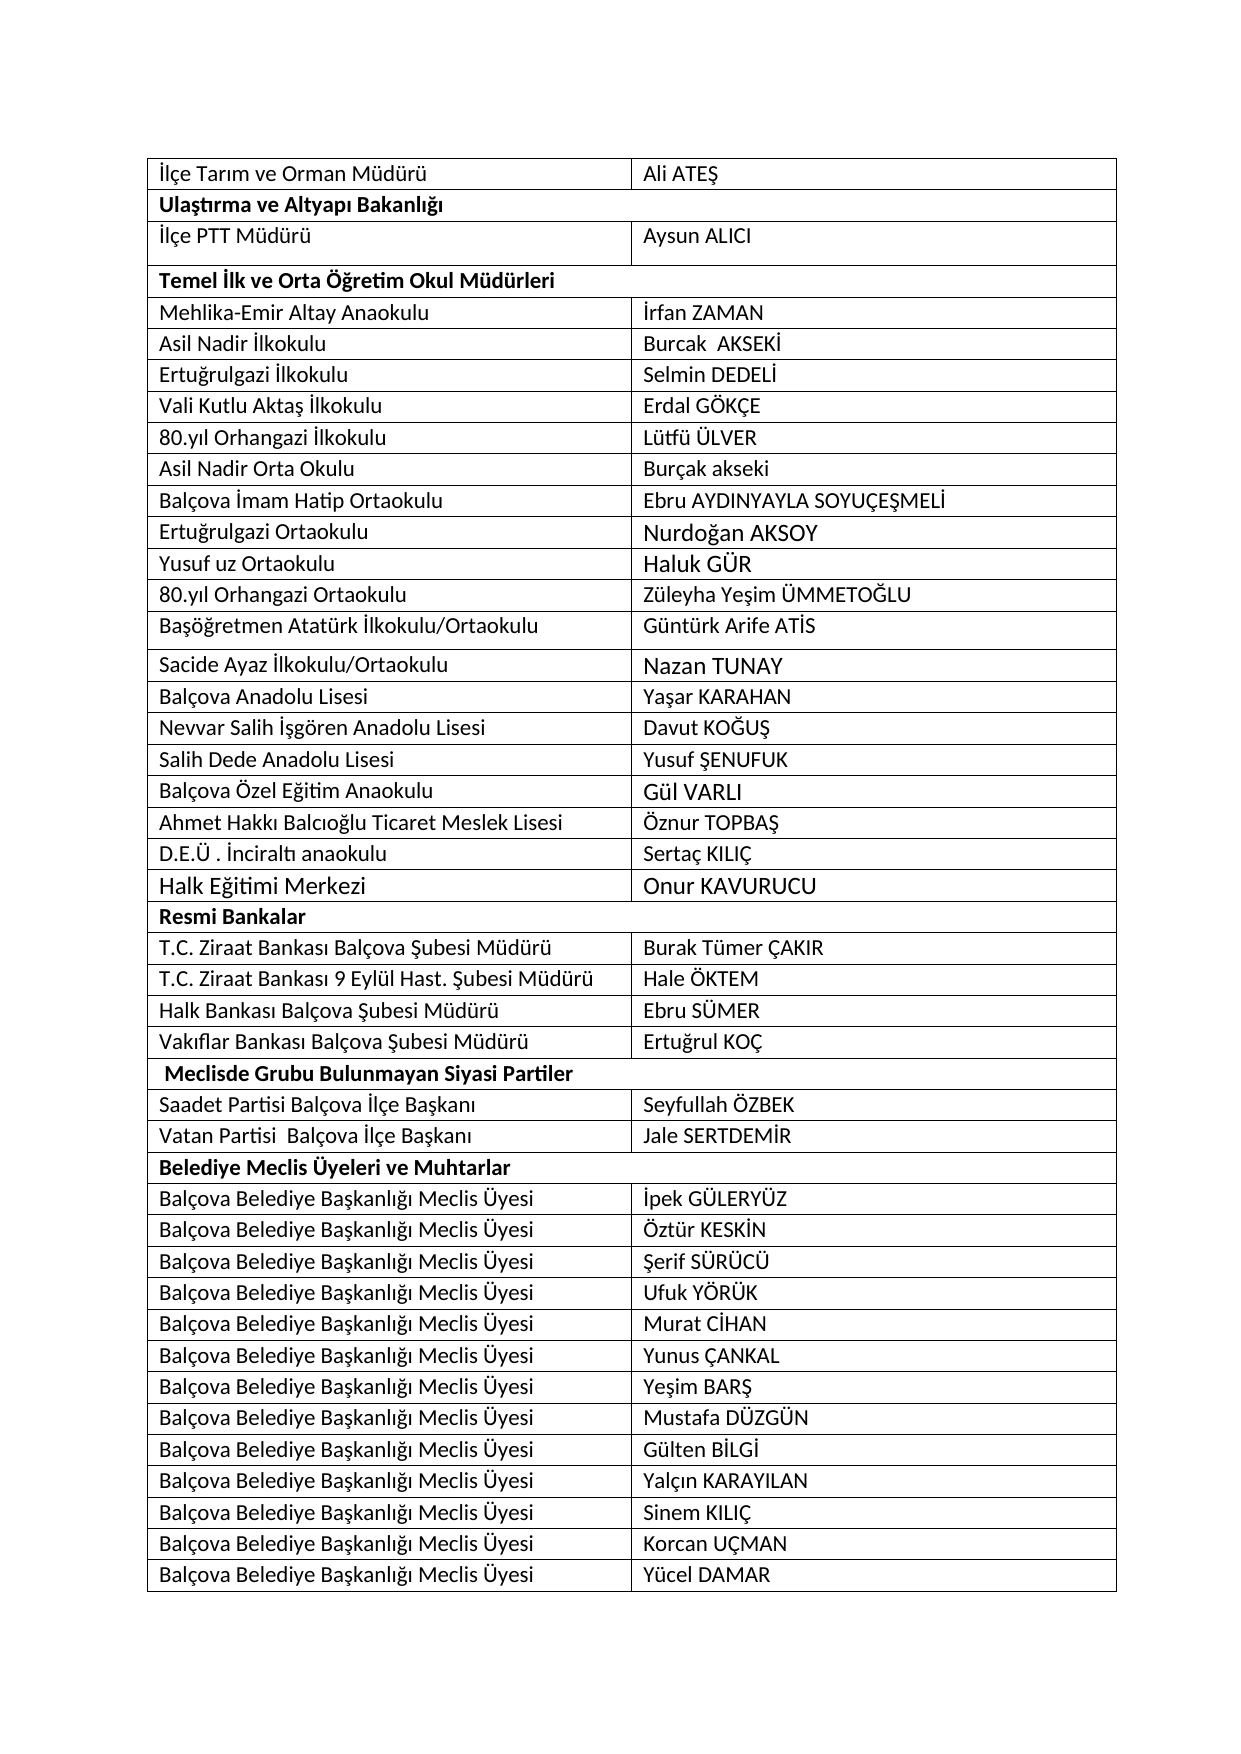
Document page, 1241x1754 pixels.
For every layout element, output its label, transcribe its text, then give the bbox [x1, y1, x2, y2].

table_cell Balçova Belediye Başkanlığı Meclis Üyesi [148, 1215, 631, 1246]
table_cell Haluk GÜR [632, 549, 1116, 579]
table_cell Balçova Belediye Başkanlığı Meclis Üyesi [148, 1278, 631, 1308]
table_cell Nevvar Salih İşgören Anadolu Lisesi [148, 713, 631, 744]
table_cell Seyfullah ÖZBEK [632, 1090, 1116, 1120]
table_cell Balçova Belediye Başkanlığı Meclis Üyesi [148, 1184, 631, 1214]
table_cell Burak Tümer ÇAKIR [632, 933, 1116, 963]
table_cell Ebru AYDINYAYLA SOYUÇEŞMELİ [632, 486, 1116, 516]
table_cell Yücel DAMAR [632, 1560, 1116, 1591]
table_cell Gül VARLI [632, 776, 1116, 807]
table_cell Balçova Belediye Başkanlığı Meclis Üyesi [148, 1435, 631, 1465]
table_cell Öztür KESKİN [632, 1215, 1116, 1246]
table_cell Balçova Belediye Başkanlığı Meclis Üyesi [148, 1404, 631, 1434]
table_cell Yaşar KARAHAN [632, 682, 1116, 712]
table_cell Başöğretmen Atatürk İlkokulu/Ortaokulu [148, 612, 631, 649]
table_cell Balçova İmam Hatip Ortaokulu [148, 486, 631, 516]
table_cell D.E.Ü . İnciraltı anaokulu [148, 839, 631, 869]
table_cell Şerif SÜRÜCÜ [632, 1247, 1116, 1277]
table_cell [148, 1560, 631, 1591]
table_cell Saadet Partisi Balçova İlçe Başkanı [148, 1090, 631, 1120]
table_cell Nurdoğan AKSOY [632, 517, 1116, 548]
table_cell Selmin DEDELİ [632, 360, 1116, 391]
table_cell İpek GÜLERYÜZ [632, 1184, 1116, 1214]
table_cell Halk Eğitimi Merkezi [148, 870, 631, 901]
table_cell Yeşim BARŞ [632, 1372, 1116, 1402]
table_cell Ahmet Hakkı Balcıoğlu Ticaret Meslek Lisesi [148, 808, 631, 838]
table_cell Resmi Bankalar [148, 902, 1116, 932]
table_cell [148, 1498, 631, 1528]
table_cell Lütfü ÜLVER [632, 423, 1116, 453]
table_cell Burcak AKSEKİ [632, 329, 1116, 359]
table_cell Burçak akseki [632, 454, 1116, 485]
table_cell Balçova Belediye Başkanlığı Meclis Üyesi [148, 1247, 631, 1277]
table_cell Salih Dede Anadolu Lisesi [148, 745, 631, 775]
table_cell Mustafa DÜZGÜN [632, 1404, 1116, 1434]
table_cell Balçova Belediye Başkanlığı Meclis Üyesi [148, 1310, 631, 1340]
table_cell Vatan Partisi Balçova İlçe Başkanı [148, 1121, 631, 1152]
table_cell Belediye Meclis Üyeleri ve Muhtarlar [148, 1153, 1116, 1183]
table_cell İlçe PTT Müdürü [148, 222, 631, 265]
table_cell Temel İlk ve Orta Öğretim Okul Müdürleri [148, 266, 1116, 297]
table_cell Yusuf uz Ortaokulu [148, 549, 631, 579]
table_cell Öznur TOPBAŞ [632, 808, 1116, 838]
table_cell Ertuğrul KOÇ [632, 1027, 1116, 1058]
table_cell Güntürk Arife ATİS [632, 612, 1116, 649]
table_cell Asil Nadir İlkokulu [148, 329, 631, 359]
table_cell Erdal GÖKÇE [632, 392, 1116, 422]
table_cell Sacide Ayaz İlkokulu/Ortaokulu [148, 650, 631, 681]
table_cell Nazan TUNAY [632, 650, 1116, 681]
table_cell Vakıflar Bankası Balçova Şubesi Müdürü [148, 1027, 631, 1058]
table_cell Meclisde Grubu Bulunmayan Siyasi Partiler [148, 1059, 1116, 1089]
table_cell İlçe Tarım ve Orman Müdürü [148, 159, 631, 189]
table_cell 80.yıl Orhangazi İlkokulu [148, 423, 631, 453]
table_cell Korcan UÇMAN [632, 1529, 1116, 1559]
table_cell Jale SERTDEMİR [632, 1121, 1116, 1152]
table_cell Ufuk YÖRÜK [632, 1278, 1116, 1308]
table_cell Hale ÖKTEM [632, 965, 1116, 995]
table_cell T.C. Ziraat Bankası Balçova Şubesi Müdürü [148, 933, 631, 963]
table_cell Ertuğrulgazi İlkokulu [148, 360, 631, 391]
table_cell Balçova Belediye Başkanlığı Meclis Üyesi [148, 1466, 631, 1497]
table_cell Mehlika-Emir Altay Anaokulu [148, 298, 631, 328]
table_cell Yalçın KARAYILAN [632, 1466, 1116, 1497]
table_cell Yunus ÇANKAL [632, 1341, 1116, 1371]
table_cell Davut KOĞUŞ [632, 713, 1116, 744]
table_cell Onur KAVURUCU [632, 870, 1116, 901]
table_cell Balçova Belediye Başkanlığı Meclis Üyesi [148, 1341, 631, 1371]
table_cell Balçova Özel Eğitim Anaokulu [148, 776, 631, 807]
table_cell Züleyha Yeşim ÜMMETOĞLU [632, 580, 1116, 611]
table_cell Ali ATEŞ [632, 159, 1116, 189]
table_cell Ebru SÜMER [632, 996, 1116, 1026]
table_cell Murat CİHAN [632, 1310, 1116, 1340]
table_cell İrfan ZAMAN [632, 298, 1116, 328]
table_cell Asil Nadir Orta Okulu [148, 454, 631, 485]
table_cell Ulaştırma ve Altyapı Bakanlığı [148, 190, 1116, 221]
table_cell T.C. Ziraat Bankası 9 Eylül Hast. Şubesi Müdürü [148, 965, 631, 995]
table_cell Balçova Belediye Başkanlığı Meclis Üyesi [148, 1372, 631, 1402]
table_cell Ertuğrulgazi Ortaokulu [148, 517, 631, 548]
table_cell Aysun ALICI [632, 222, 1116, 265]
table_cell Sertaç KILIÇ [632, 839, 1116, 869]
table_cell Halk Bankası Balçova Şubesi Müdürü [148, 996, 631, 1026]
table_cell Gülten BİLGİ [632, 1435, 1116, 1465]
table_cell Balçova Anadolu Lisesi [148, 682, 631, 712]
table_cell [148, 1529, 631, 1559]
table_cell Vali Kutlu Aktaş İlkokulu [148, 392, 631, 422]
table_cell Yusuf ŞENUFUK [632, 745, 1116, 775]
table_cell Sinem KILIÇ [632, 1498, 1116, 1528]
table_cell 80.yıl Orhangazi Ortaokulu [148, 580, 631, 611]
